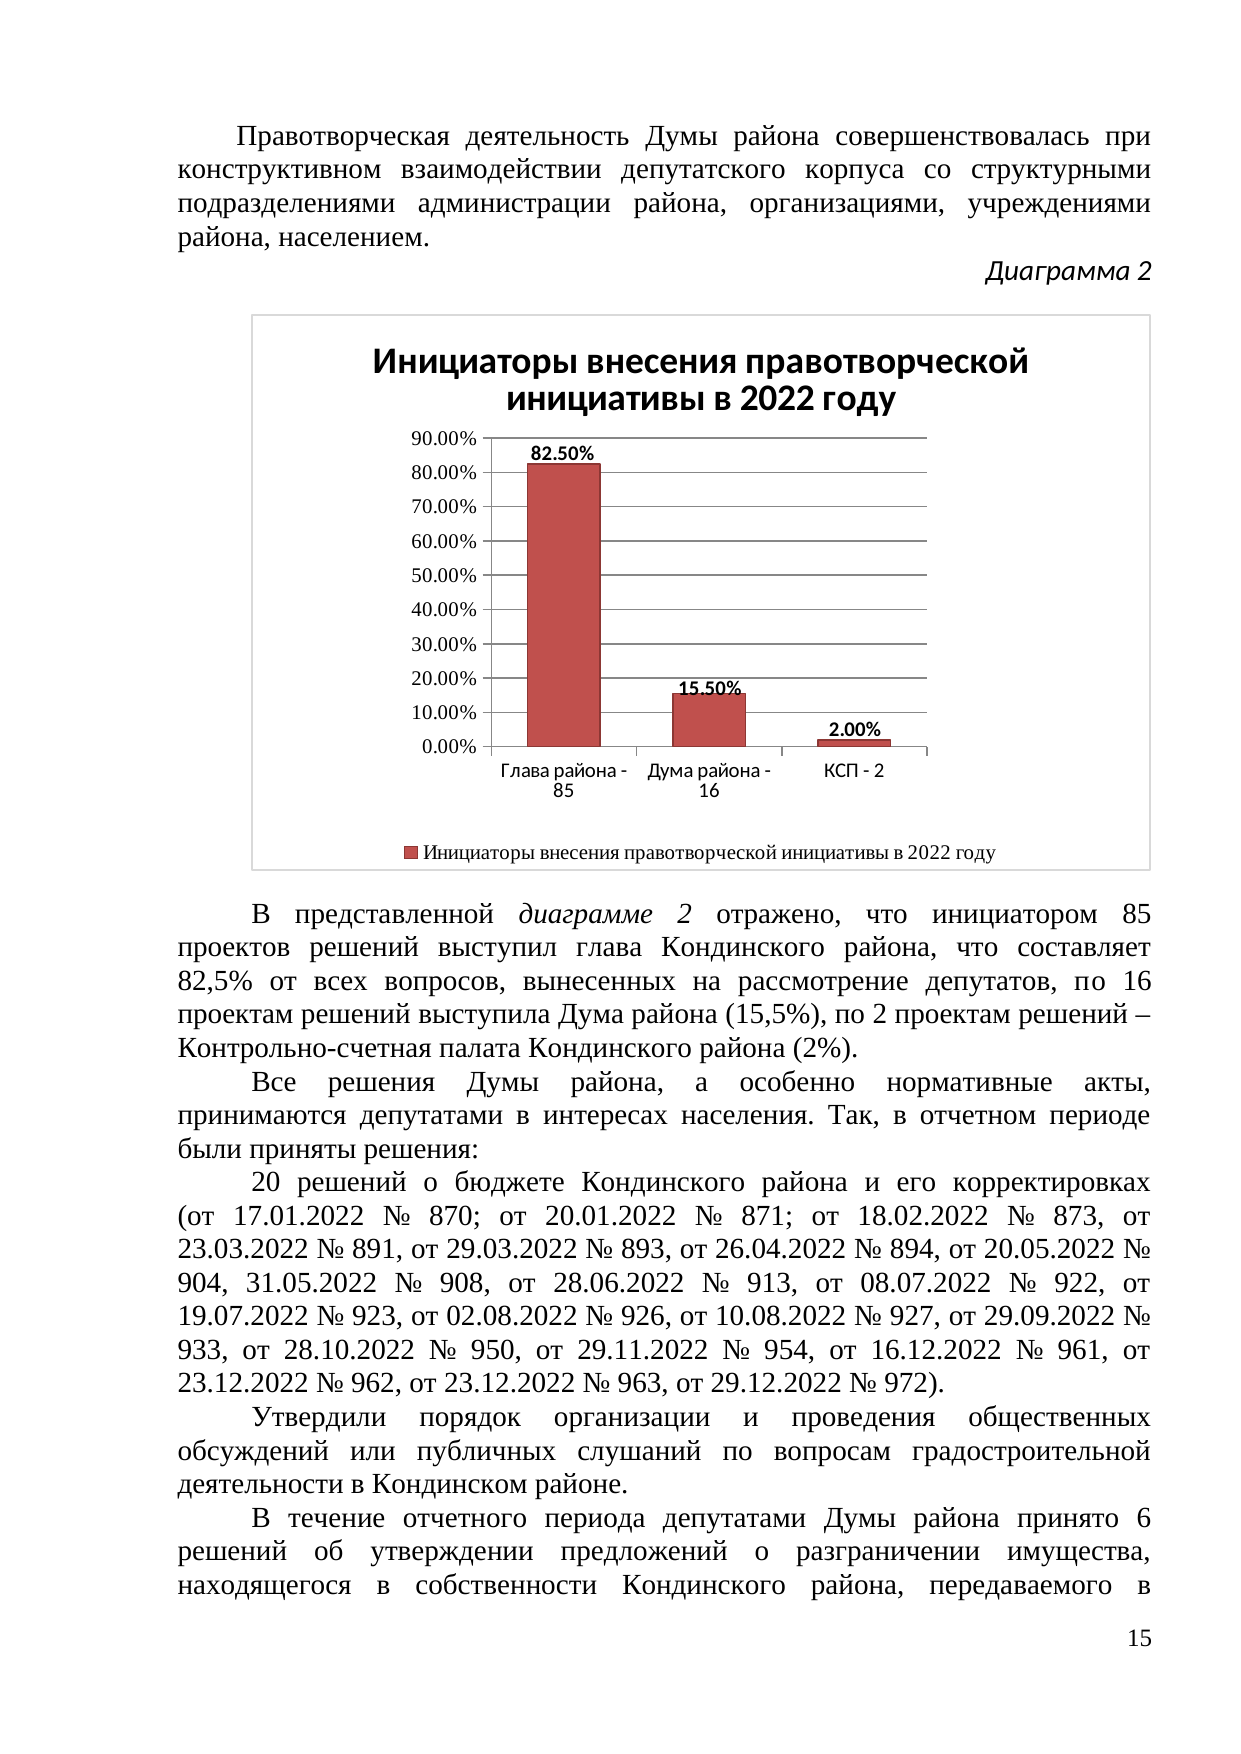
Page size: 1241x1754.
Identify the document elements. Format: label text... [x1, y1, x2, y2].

text 20 решений о бюджете Кондинского района и его корректировках (от 17.01.2022 № 870; от 20.01.2022 № 871; от 18.02.2022 № 873, от 23.03.2022 № 891, от 29.03.2022 № 893, от 26.04.2022 № 894, от 20.05.2022 № 904, 31.05.2022 № 908, от 28.06.2022 № 913, от 08.07.2022 № 922, от 19.07.2022 № 923, от 02.08.2022 № 926, от 10.08.2022 № 927, от 29.09.2022 № 933, от 28.10.2022 № 950, от 29.11.2022 № 954, от 16.12.2022 № 961, от 23.12.2022 № 962, от 23.12.2022 № 963, от 29.12.2022 № 972). [177, 1164, 1152, 1399]
text Диаграмма 2 [177, 252, 1152, 288]
text Утвердили порядок организации и проведения общественных обсуждений или публичных слушаний по вопросам градостроительной деятельности в Кондинском районе. [177, 1399, 1152, 1500]
text В представленной диаграмме 2 отражено, что инициатором 85 проектов решений выступил глава Кондинского района, что составляет 82,5% от всех вопросов, вынесенных на рассмотрение депутатов, по 16 проектам решений выступила Дума района (15,5%), по 2 проектам решений – Контрольно-счетная палата Кондинского района (2%). [177, 896, 1152, 1064]
text Правотворческая деятельность Думы района совершенствовалась при конструктивном взаимодействии депутатского корпуса со структурными подразделениями администрации района, организациями, учреждениями района, населением. [177, 118, 1152, 252]
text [177, 1500, 1152, 1600]
text Все решения Думы района, а особенно нормативные акты, принимаются депутатами в интересах населения. Так, в отчетном периоде были приняты решения: [177, 1064, 1152, 1164]
